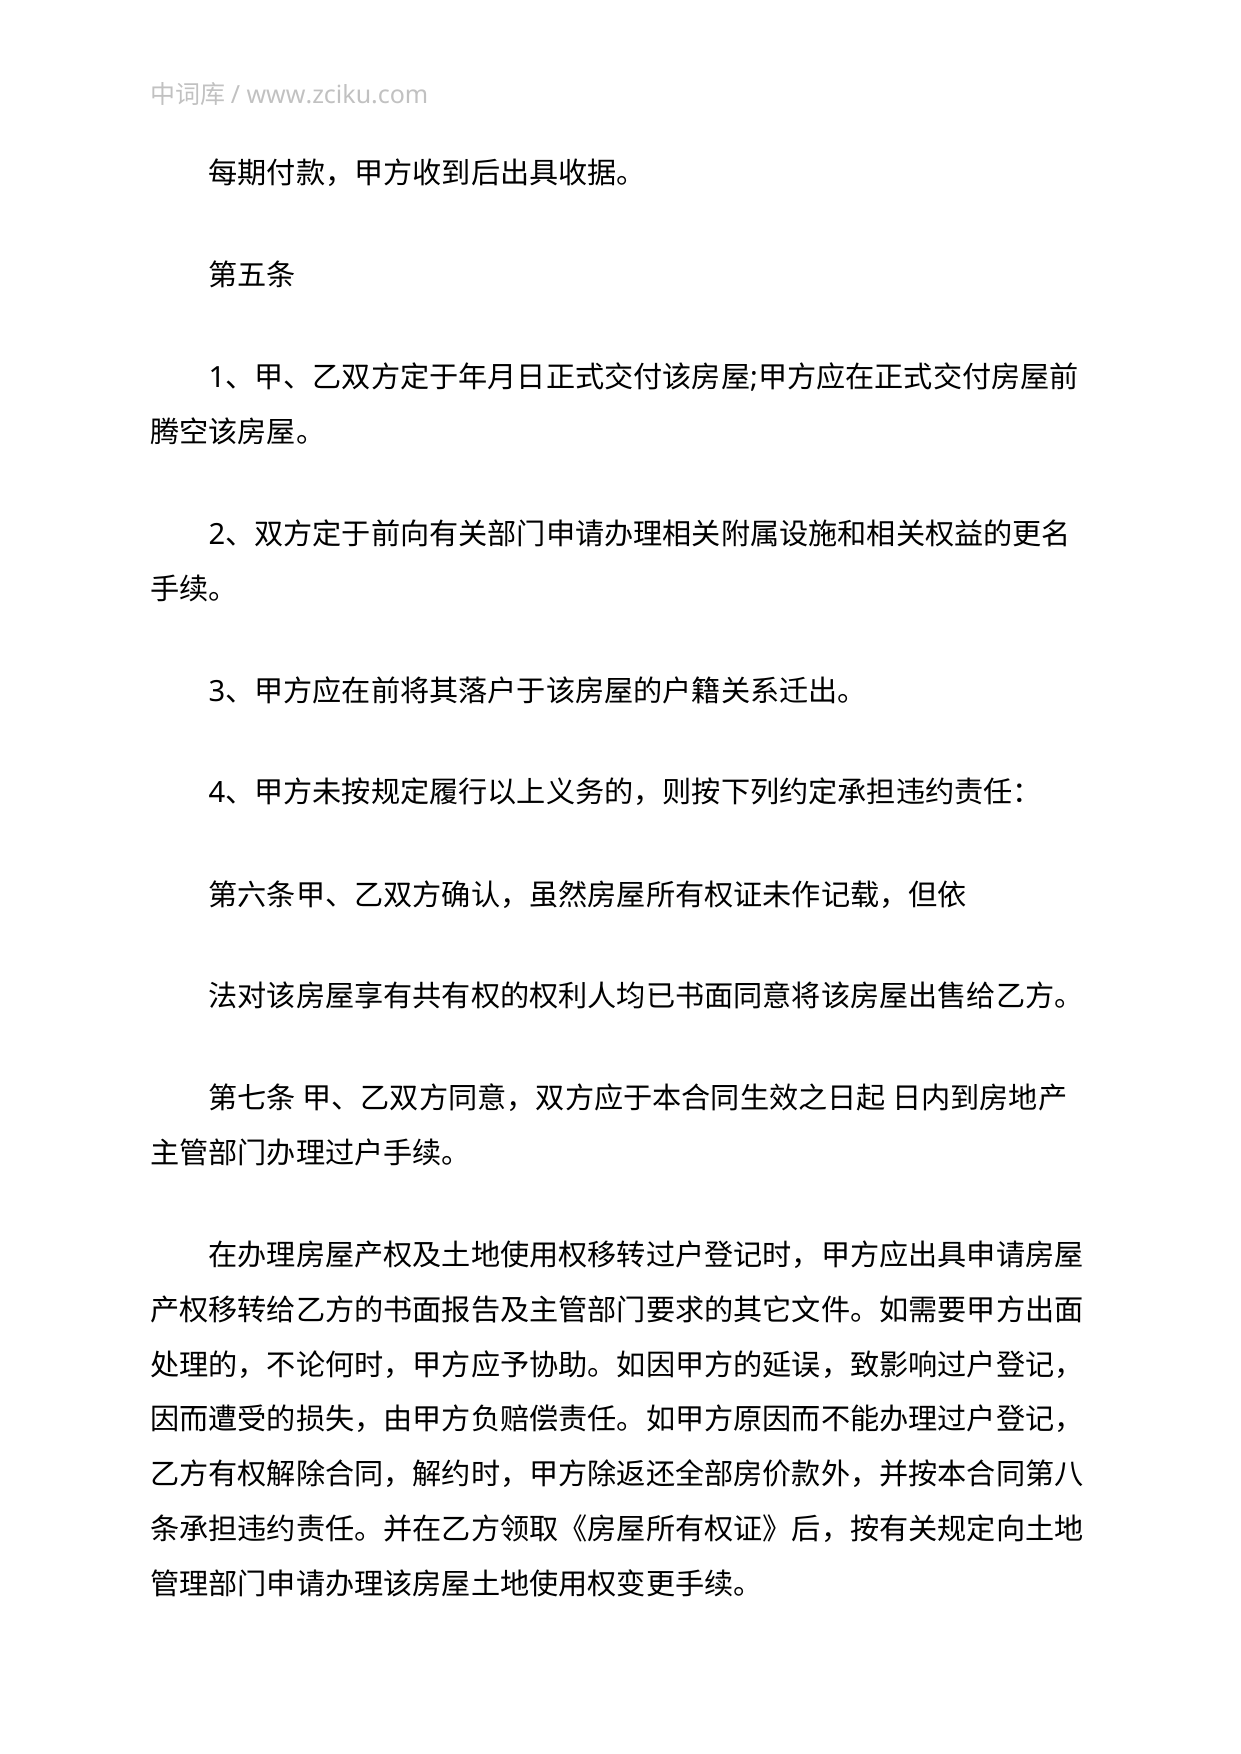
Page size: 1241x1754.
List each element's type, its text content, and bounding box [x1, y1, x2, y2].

text 4、甲方未按规定履行以上义务的，则按下列约定承担违约责任： [150, 769, 1090, 811]
text 第六条甲、乙双方确认，虽然房屋所有权证未作记载，但依 [150, 871, 1090, 913]
text 第七条 甲、乙双方同意，双方应于本合同生效之日起 日内到房地产主管部门办理过户手续。 [150, 1074, 1090, 1172]
text 2、双方定于前向有关部门申请办理相关附属设施和相关权益的更名手续。 [150, 510, 1090, 608]
text 1、甲、乙双方定于年月日正式交付该房屋;甲方应在正式交付房屋前腾空该房屋。 [150, 353, 1090, 451]
text 每期付款，甲方收到后出具收据。 [150, 150, 1090, 192]
text 在办理房屋产权及土地使用权移转过户登记时，甲方应出具申请房屋产权移转给乙方的书面报告及主管部门要求的其它文件。如需要甲方出面处理的，不论何时，甲方应予协助。如因甲方的延误，致影响过户登记，因而遭受的损失，由甲方负赔偿责任。如甲方原因而不能办理过户登记，乙方有权解除合同，解约时，甲方除返还全部房价款外，并按本合同第八条承担违约责任。并在乙方领取《房屋所有权证》后，按有关规定向土地管理部门申请办理该房屋土地使用权变更手续。 [150, 1231, 1090, 1603]
text 3、甲方应在前将其落户于该房屋的户籍关系迁出。 [150, 667, 1090, 709]
text 法对该房屋享有共有权的权利人均已书面同意将该房屋出售给乙方。 [150, 973, 1090, 1015]
text 第五条 [150, 252, 1090, 294]
